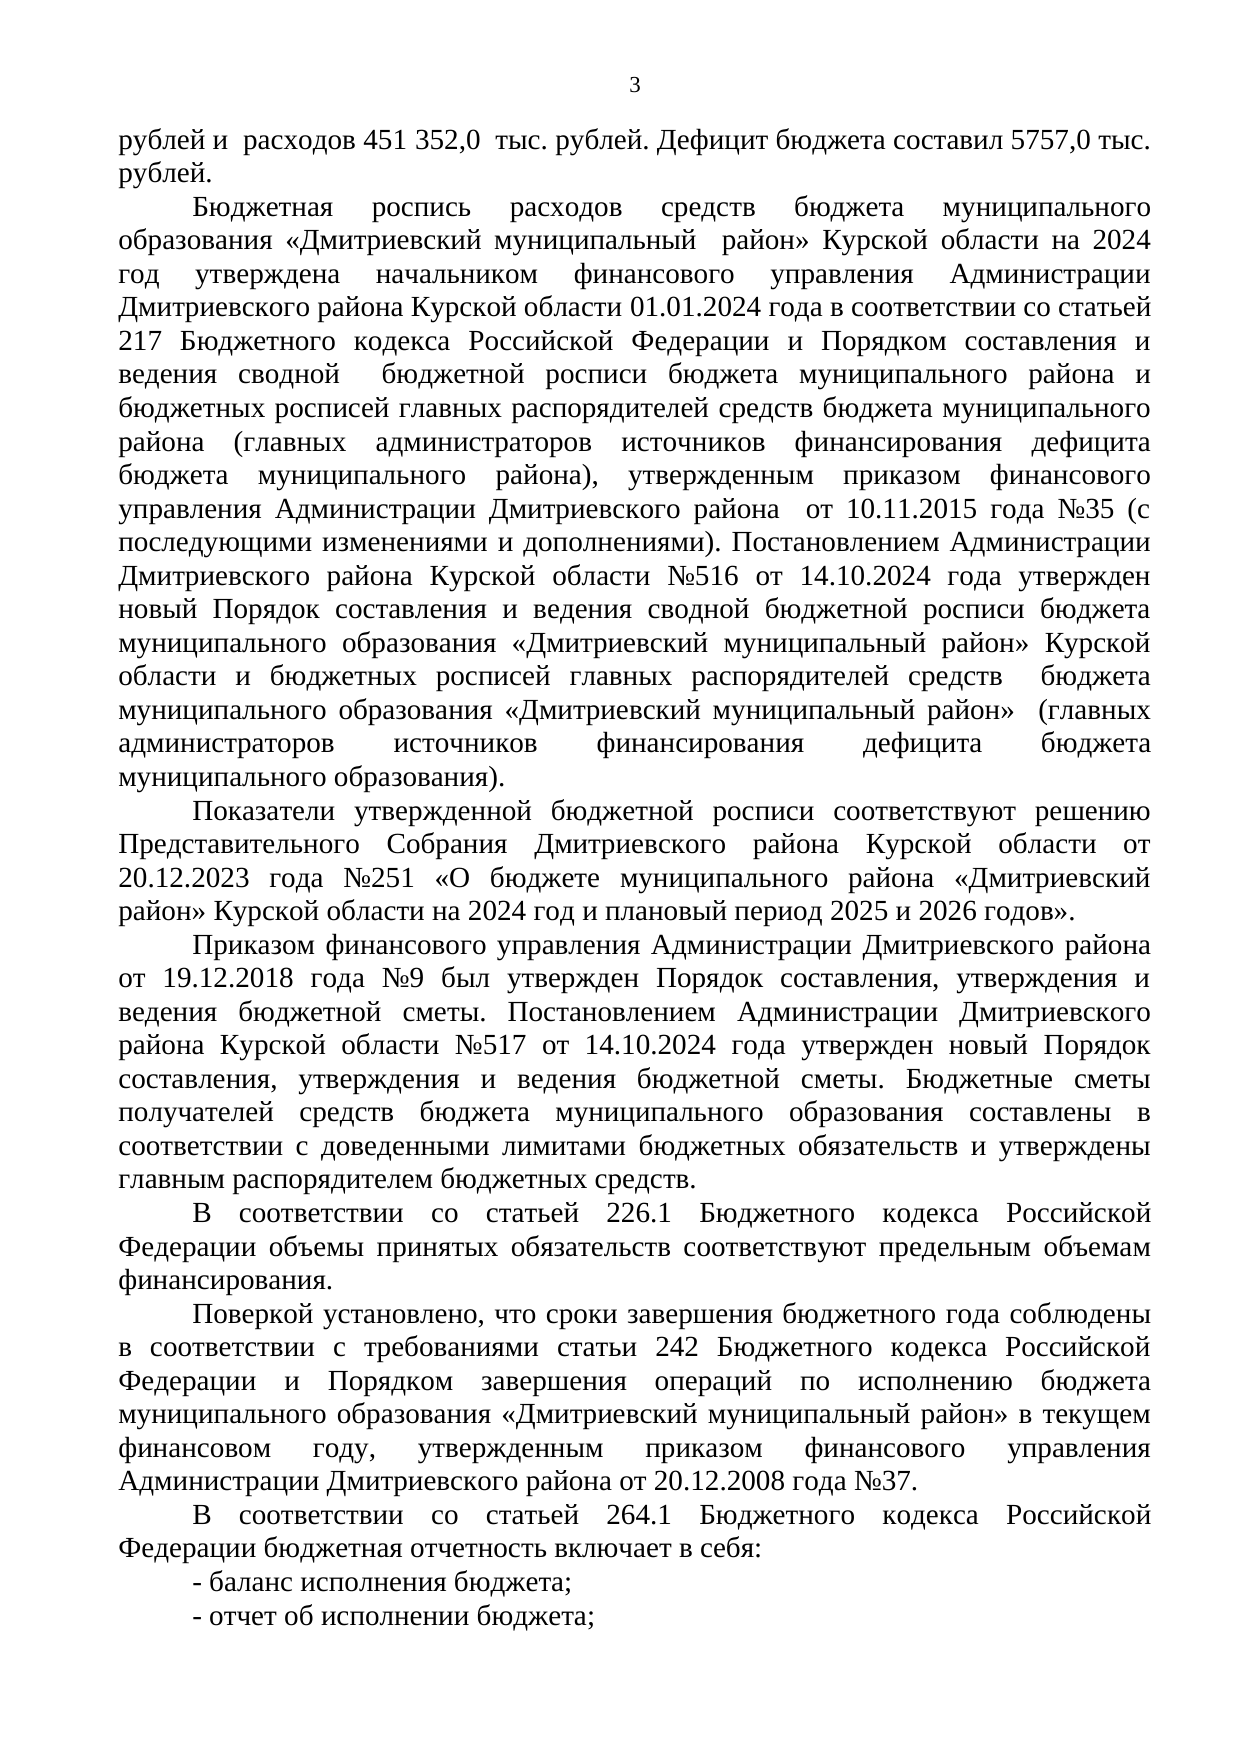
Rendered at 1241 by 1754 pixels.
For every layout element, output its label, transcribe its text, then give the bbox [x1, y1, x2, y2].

text Показатели утвержденной бюджетной росписи соответствуют решению Представительного Собрания Дмитриевского района Курской области от 20.12.2023 года №251 «О бюджете муниципального района «Дмитриевский район» Курской области на 2024 год и плановый период 2025 и 2026 годов». [118, 793, 1152, 927]
text Бюджетная роспись расходов средств бюджета муниципального образования «Дмитриевский муниципальный район» Курской области на 2024 год утверждена начальником финансового управления Администрации Дмитриевского района Курской области 01.01.2024 года в соответствии со статьей 217 Бюджетного кодекса Российской Федерации и Порядком составления и ведения сводной бюджетной росписи бюджета муниципального района и бюджетных росписей главных распорядителей средств бюджета муниципального района (главных администраторов источников финансирования дефицита бюджета муниципального района), утвержденным приказом финансового управления Администрации Дмитриевского района от 10.11.2015 года №35 (с последующими изменениями и дополнениями). Постановлением Администрации Дмитриевского района Курской области №516 от 14.10.2024 года утвержден новый Порядок составления и ведения сводной бюджетной росписи бюджета муниципального образования «Дмитриевский муниципальный район» Курской области и бюджетных росписей главных распорядителей средств бюджета муниципального образования «Дмитриевский муниципальный район» (главных администраторов источников финансирования дефицита бюджета муниципального образования). [118, 189, 1152, 793]
text В соответствии со статьей 226.1 Бюджетного кодекса Российской Федерации объемы принятых обязательств соответствуют предельным объемам финансирования. [118, 1195, 1152, 1296]
text Поверкой установлено, что сроки завершения бюджетного года соблюдены в соответствии с требованиями статьи 242 Бюджетного кодекса Российской Федерации и Порядком завершения операций по исполнению бюджета муниципального образования «Дмитриевский муниципальный район» в текущем финансовом году, утвержденным приказом финансового управления Администрации Дмитриевского района от 20.12.2008 года №37. [118, 1296, 1152, 1497]
text - отчет об исполнении бюджета; [118, 1598, 1152, 1631]
text Приказом финансового управления Администрации Дмитриевского района от 19.12.2018 года №9 был утвержден Порядок составления, утверждения и ведения бюджетной сметы. Постановлением Администрации Дмитриевского района Курской области №517 от 14.10.2024 года утвержден новый Порядок составления, утверждения и ведения бюджетной сметы. Бюджетные сметы получателей средств бюджета муниципального образования составлены в соответствии с доведенными лимитами бюджетных обязательств и утверждены главным распорядителем бюджетных средств. [118, 927, 1152, 1195]
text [118, 122, 1152, 189]
text В соответствии со статьей 264.1 Бюджетного кодекса Российской Федерации бюджетная отчетность включает в себя: [118, 1497, 1152, 1564]
text - баланс исполнения бюджета; [118, 1564, 1152, 1598]
